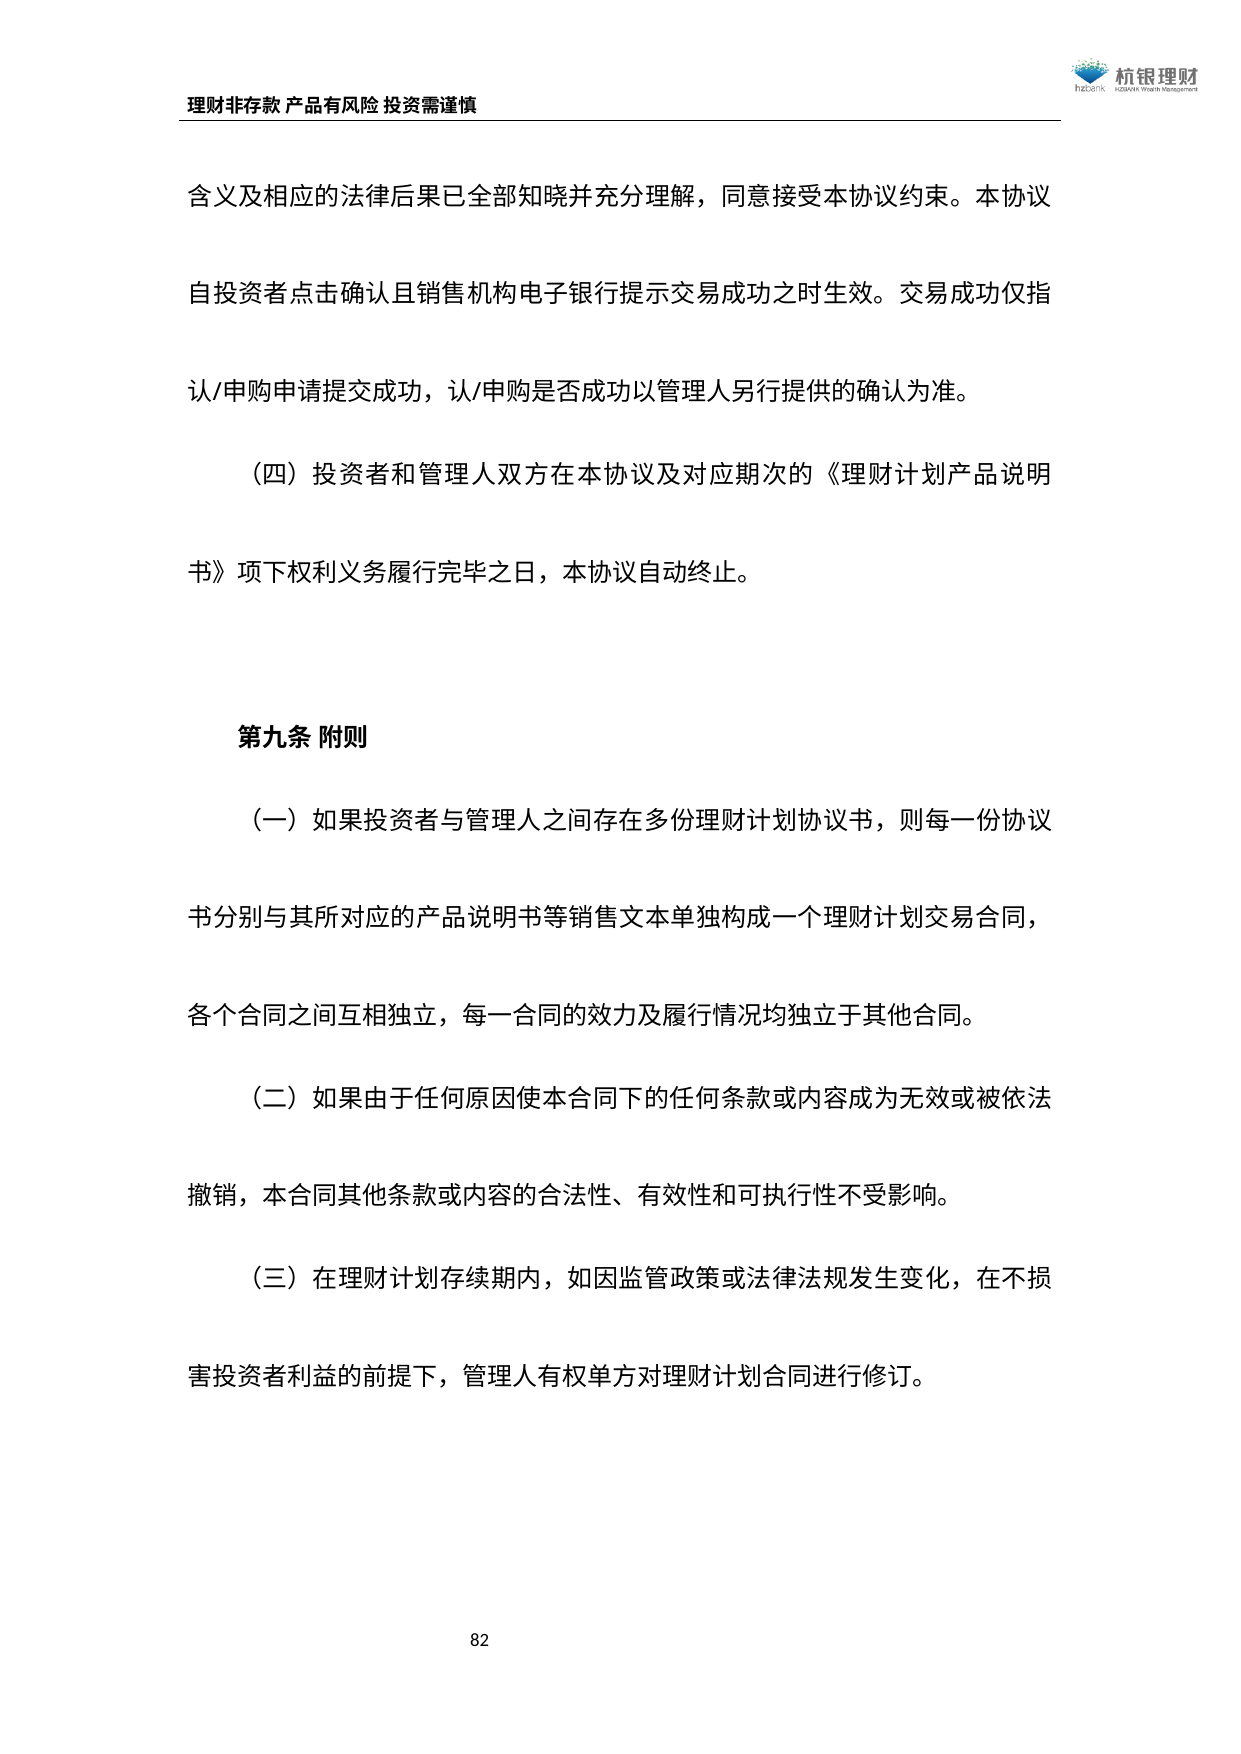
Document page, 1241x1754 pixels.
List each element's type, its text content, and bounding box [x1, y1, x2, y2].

picture [1027, 0, 1240, 151]
list 如果投资者与管理人之间存在多份理财计划协议书，则每一份协议书分别与其所对应的产品说明书等销售文本单独构成一个理财计划交易合同，各个合同之间互相独立，每一合同的效力及履行情况均独立于其他合同。 [187, 786, 1053, 1046]
list 投资者和管理人双方在本协议及对应期次的《理财计划产品说明书》项下权利义务履行完毕之日，本协议自动终止。 [187, 440, 1053, 603]
list 如果由于任何原因使本合同下的任何条款或内容成为无效或被依法撤销，本合同其他条款或内容的合法性、有效性和可执行性不受影响。 [187, 1064, 1053, 1226]
list 附则 [187, 703, 1053, 768]
list 在理财计划存续期内，如因监管政策或法律法规发生变化，在不损害投资者利益的前提下，管理人有权单方对理财计划合同进行修订。 [187, 1244, 1053, 1407]
